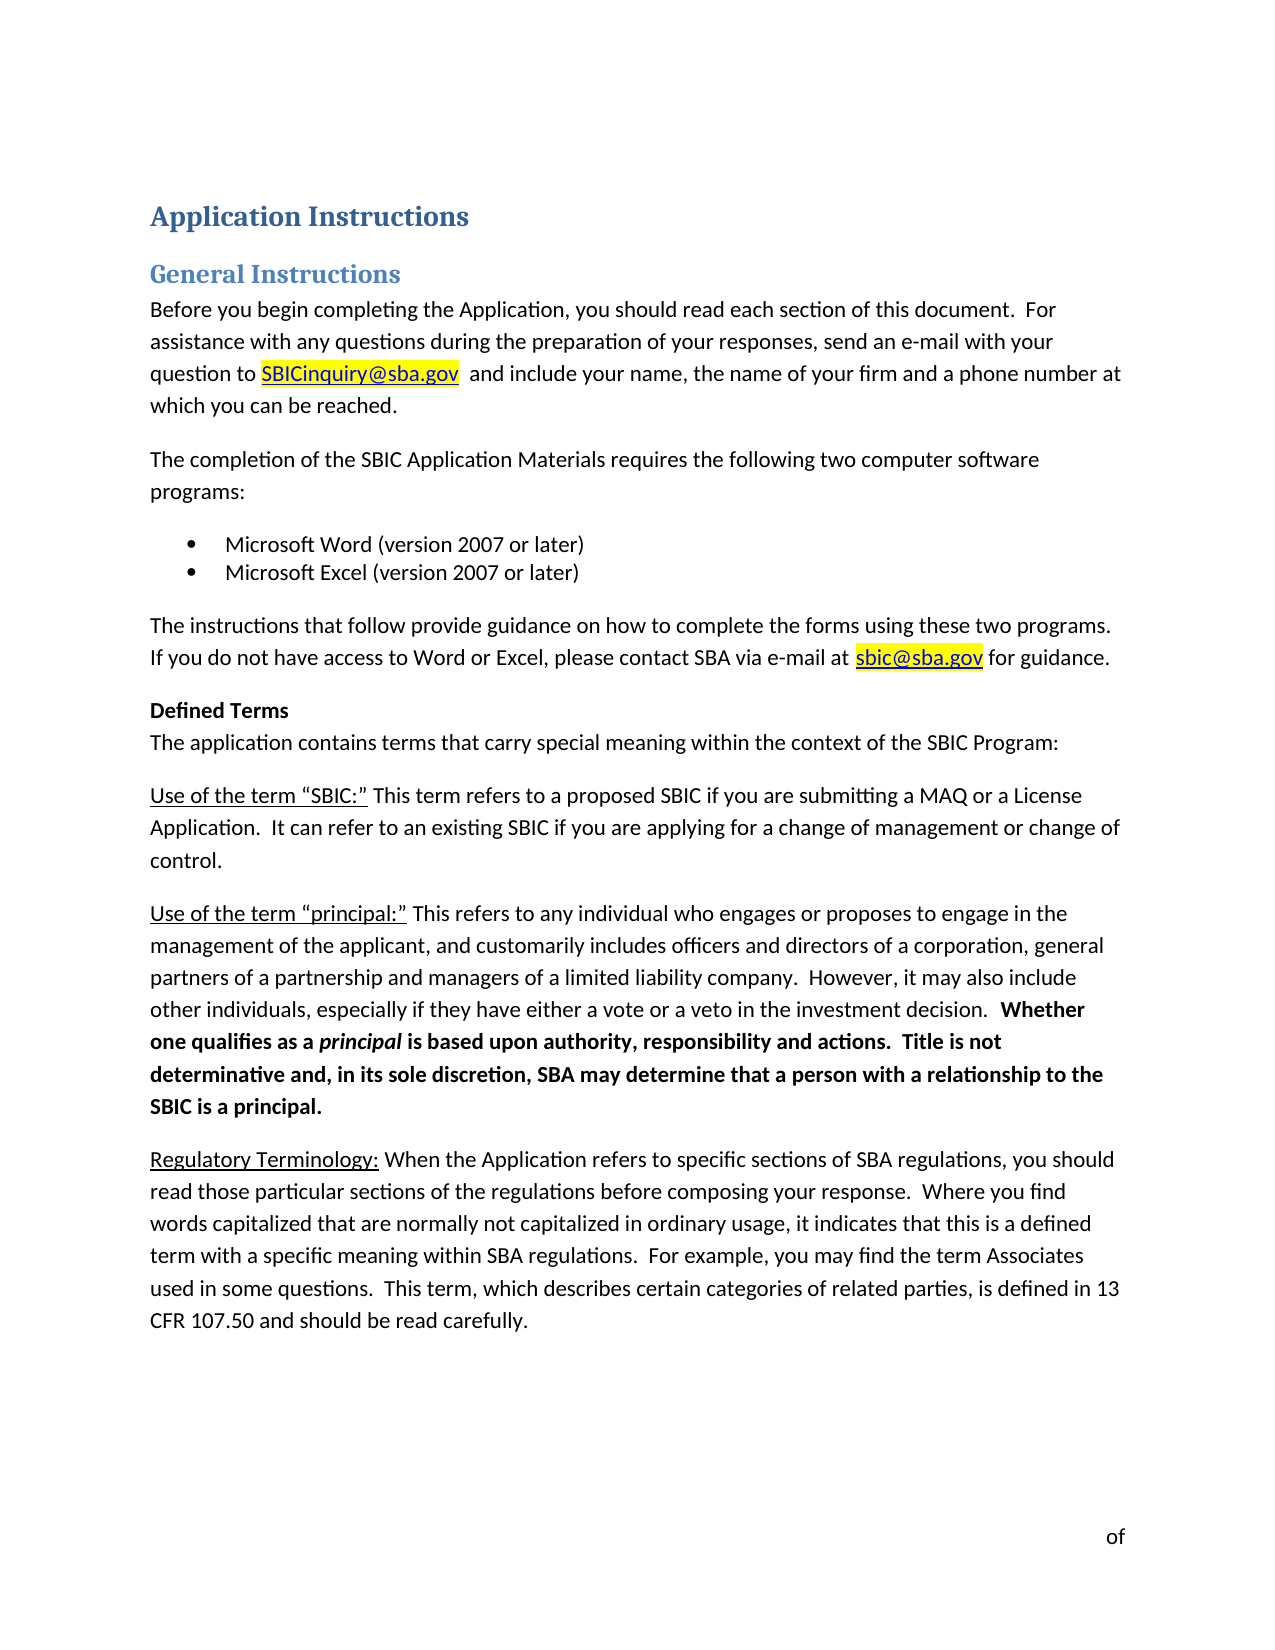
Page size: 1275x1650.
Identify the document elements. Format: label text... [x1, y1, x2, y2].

text The application contains terms that carry special meaning within the context of the SBIC Program: [150, 728, 1125, 756]
text Use of the term “SBIC:” This term refers to a proposed SBIC if you are submitting a MAQ or a License Application. It can refer to an existing SBIC if you are applying for a change of management or change of control. [150, 781, 1125, 874]
text Before you begin completing the Application, you should read each section of this document. For assistance with any questions during the preparation of your responses, send an e-mail with your question to SBICinquiry@sba.gov and include your name, the name of your firm and a phone number at which you can be reached. [150, 295, 1125, 420]
text Use of the term “principal:” This refers to any individual who engages or proposes to engage in the management of the applicant, and customarily includes officers and directors of a corporation, general partners of a partnership and managers of a limited liability company. However, it may also include other individuals, especially if they have either a vote or a veto in the investment decision. Whether one qualifies as a principal is based upon authority, responsibility and actions. Title is not determinative and, in its sole discretion, SBA may determine that a person with a relationship to the SBIC is a principal. [150, 899, 1125, 1120]
subtitle General Instructions [150, 259, 1125, 291]
text Regulatory Terminology: When the Application refers to specific sections of SBA regulations, you should read those particular sections of the regulations before composing your response. Where you find words capitalized that are normally not capitalized in ordinary usage, it indicates that this is a defined term with a specific meaning within SBA regulations. For example, you may find the term Associates used in some questions. This term, which describes certain categories of related parties, is defined in 13 CFR 107.50 and should be read carefully. [150, 1145, 1125, 1334]
subtitle Application Instructions [150, 200, 1125, 233]
list Microsoft Word (version 2007 or later) [187, 530, 1125, 558]
text Defined Terms [150, 696, 1125, 724]
text The completion of the SBIC Application Materials requires the following two computer software programs: [150, 445, 1125, 505]
list Microsoft Excel (version 2007 or later) [187, 558, 1125, 586]
text The instructions that follow provide guidance on how to complete the forms using these two programs. If you do not have access to Word or Excel, please contact SBA via e-mail at sbic@sba.gov for guidance. [150, 611, 1125, 671]
